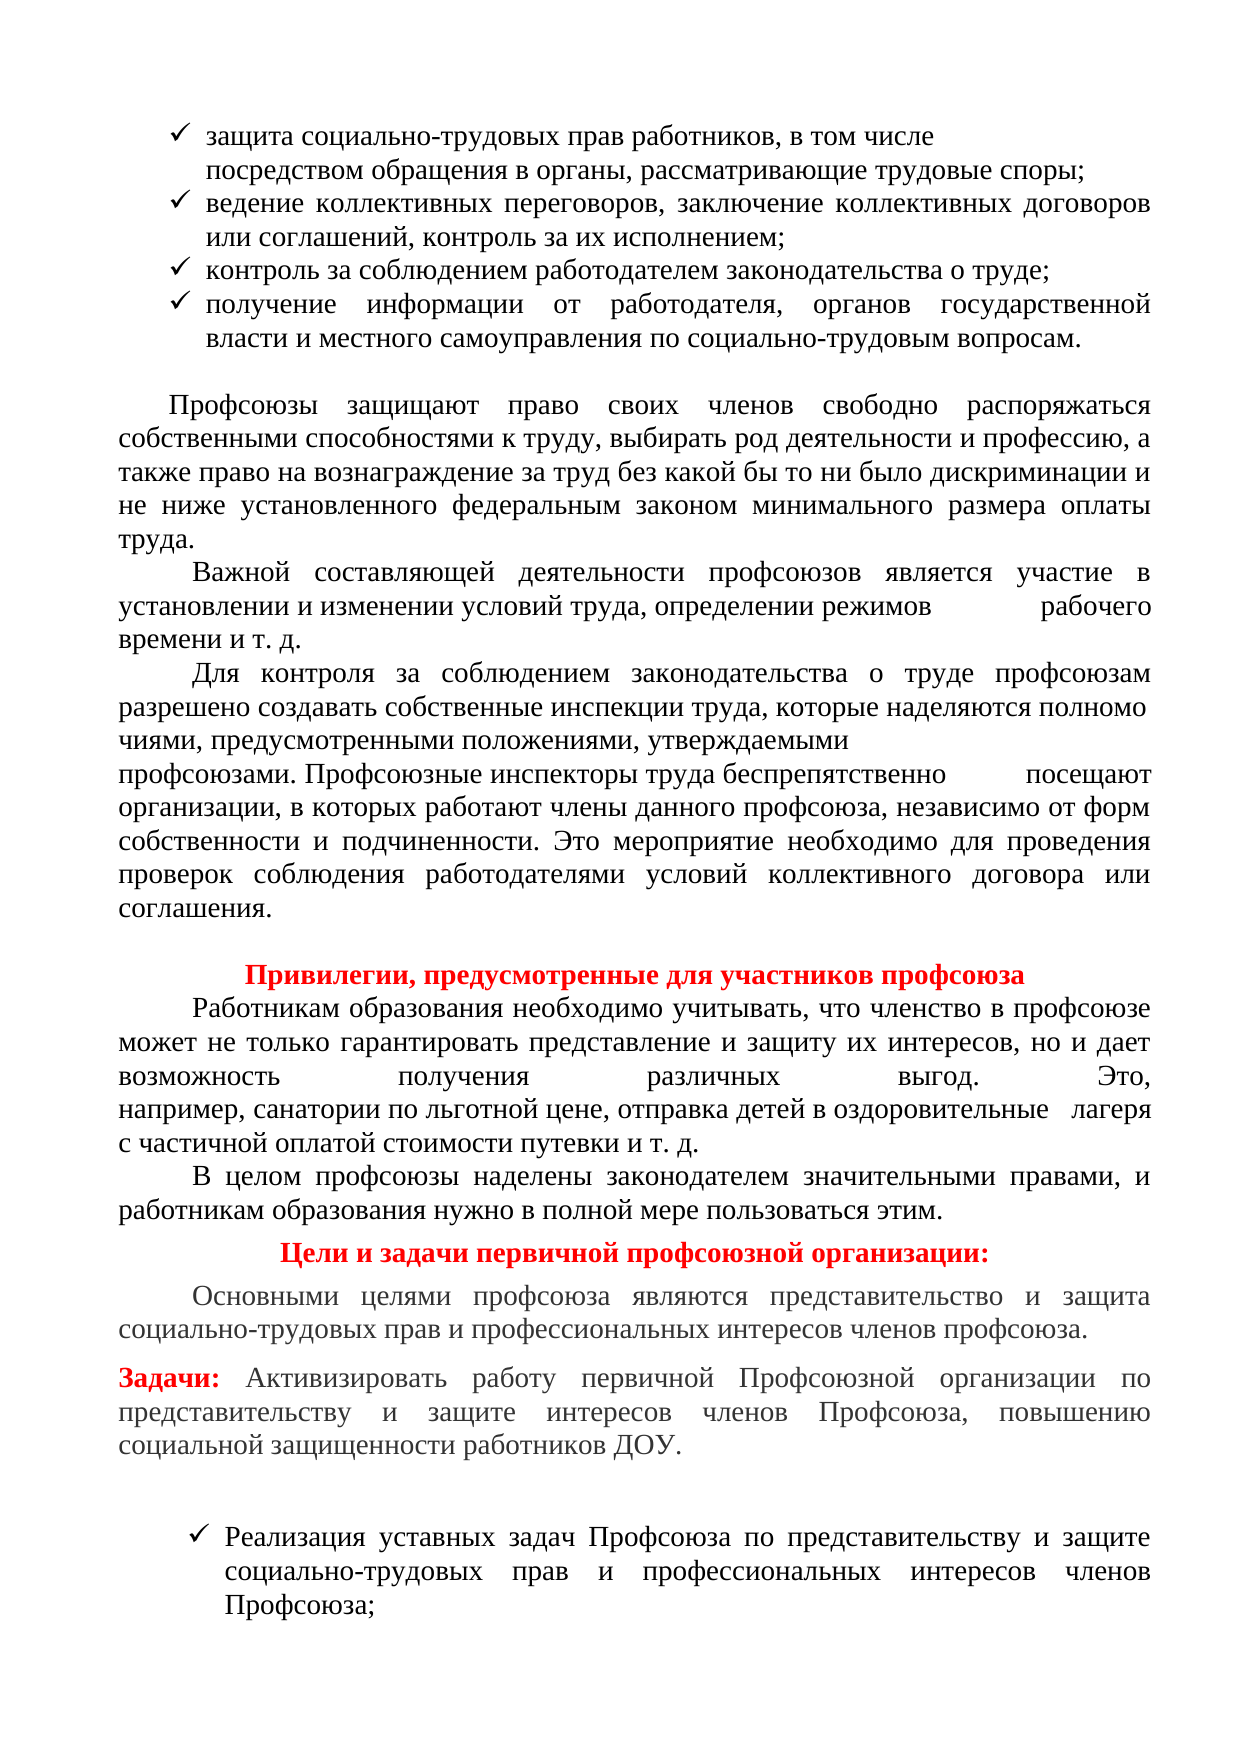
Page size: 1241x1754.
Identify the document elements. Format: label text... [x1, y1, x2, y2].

text Цели и задачи первичной профсоюзной организации: [118, 1235, 1152, 1268]
text Задачи: Активизировать работу первичной Профсоюзной организации по представительству и защите интересов членов Профсоюза, повышению социальной защищенности работников ДОУ. [118, 1360, 1152, 1461]
text Для контроля за соблюдением законодательства о труде профсоюзам разрешено создавать собственные инспекции труда, которые наделяются полномочиями, предусмотренными положениями, утверждаемыми профсоюзами. Профсоюзные инспекторы труда беспрепятственно посещают организации, в которых работают члены данного профсоюза, независимо от форм собственности и подчиненности. Это мероприятие необходимо для проведения проверок соблюдения работодателями условий коллективного договора или соглашения. [118, 655, 1152, 923]
text Привилегии, предусмотренные для участников профсоюза [118, 957, 1152, 991]
text Работникам образования необходимо учитывать, что членство в профсоюзе может не только гарантировать представление и защиту их интересов, но и дает возможность получения различных выгод. Это, например, санатории по льготной цене, отправка детей в оздоровительные лагеря с частичной оплатой стоимости путевки и т. д. [118, 991, 1152, 1158]
text В целом профсоюзы наделены законодателем значительными правами, и работникам образования нужно в полной мере пользоваться этим. [118, 1158, 1152, 1225]
text Основными целями профсоюза являются представительство и защита социально-трудовых прав и профессиональных интересов членов профсоюза. [118, 1278, 1152, 1345]
list получение информации от работодателя, органов государственной власти и местного самоуправления по социально-трудовым вопросам. [168, 286, 1152, 353]
text Важной составляющей деятельности профсоюзов является участие в установлении и изменении условий труда, определении режимов рабочего времени и т. д. [118, 554, 1152, 655]
list контроль за соблюдением работодателем законодательства о труде; [168, 252, 1152, 286]
list Реализация уставных задач Профсоюза по представительству и защите социально-трудовых прав и профессиональных интересов членов Профсоюза; [187, 1519, 1152, 1620]
text Профсоюзы защищают право своих членов свободно распоряжаться собственными способностями к труду, выбирать род деятельности и профессию, а также право на вознаграждение за труд без какой бы то ни было дискриминации и не ниже установленного федеральным законом минимального размера оплаты труда. [118, 387, 1152, 554]
list защита социально-трудовых прав работников, в том числе посредством обращения в органы, рассматривающие трудовые споры; [168, 118, 1152, 185]
list ведение коллективных переговоров, заключение коллективных договоров или соглашений, контроль за их исполнением; [168, 185, 1152, 252]
